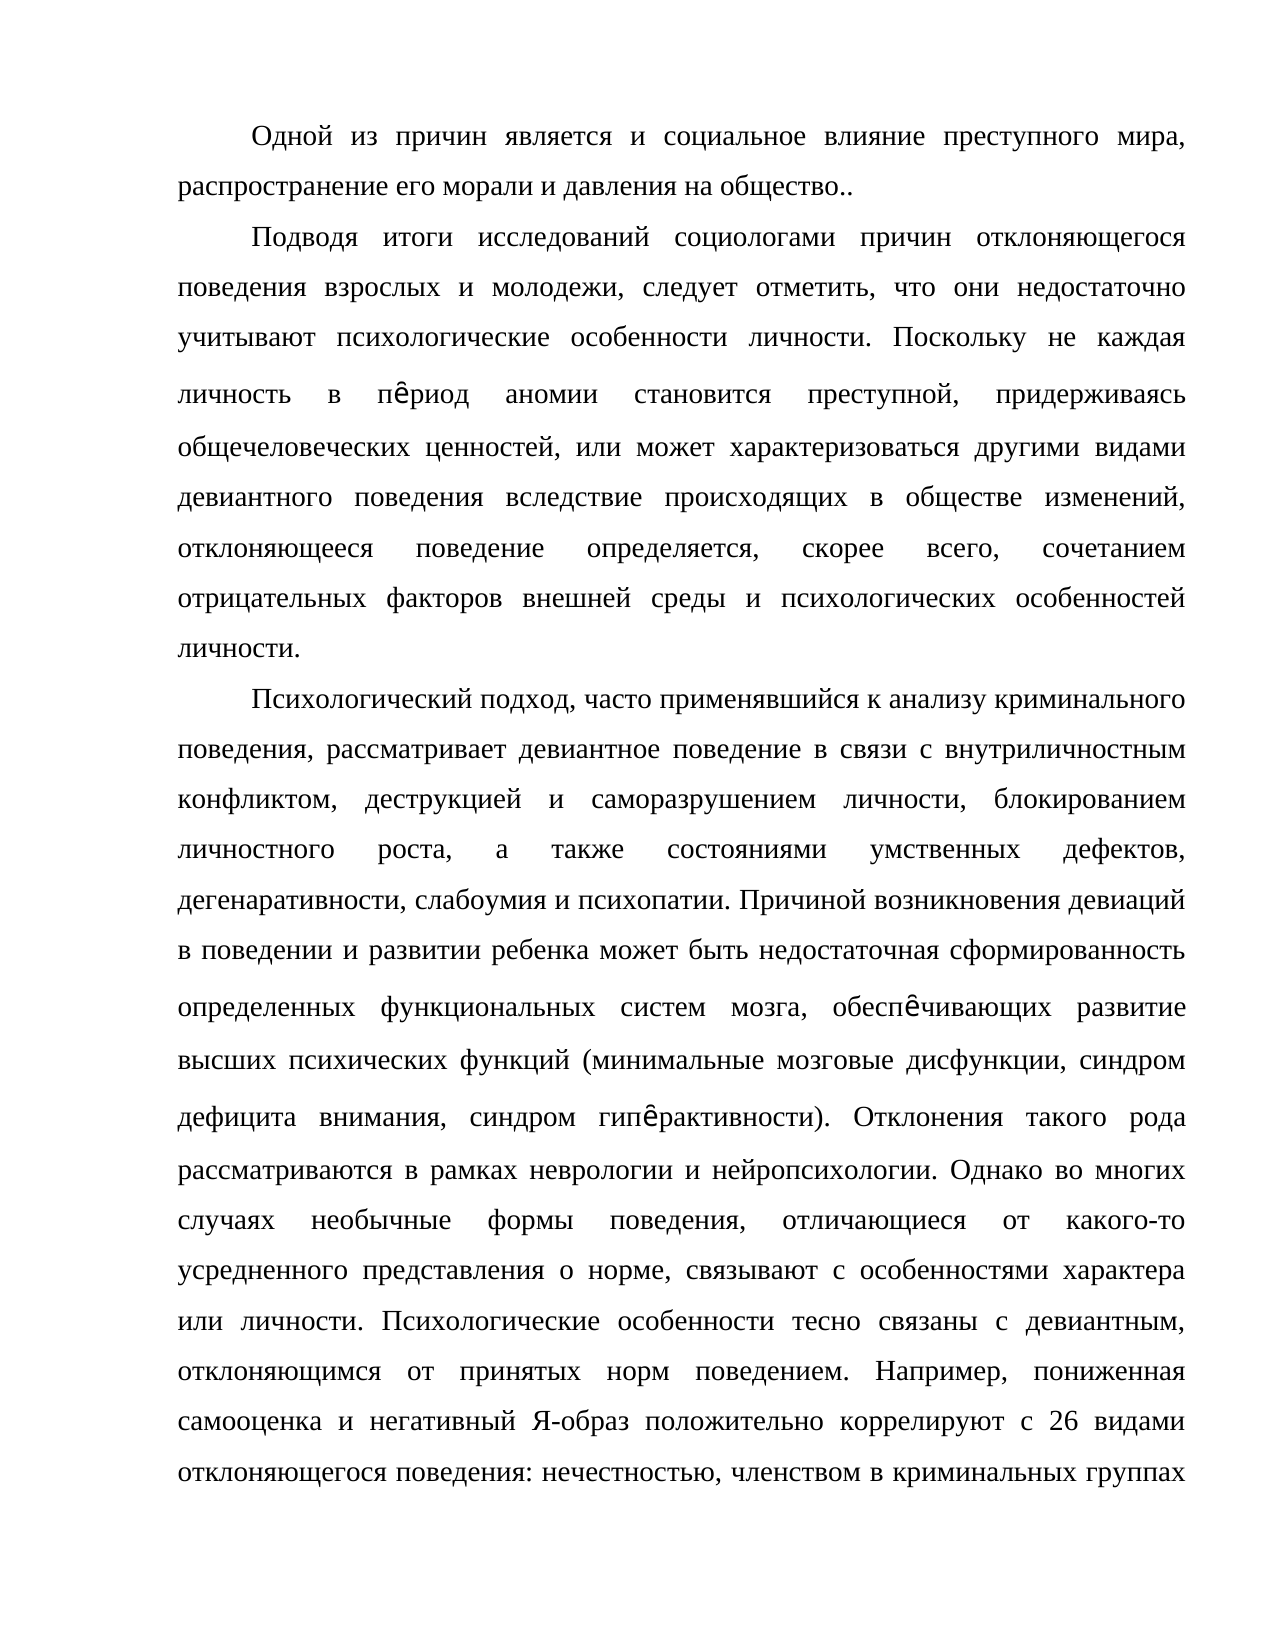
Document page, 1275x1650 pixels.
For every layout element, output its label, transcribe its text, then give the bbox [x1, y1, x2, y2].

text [177, 681, 1186, 1487]
text Одной из причин является и социальное влияние преступного мира, распространение его морали и давления на общество.. [177, 118, 1186, 202]
text Подводя итоги исследований социологами причин отклоняющегося поведения взрослых и молодежи, следует отметить, что они недостаточно учитывают психологические особенности личности. Поскольку не каждая личность в ᴨȇриод аномии становится преступной, придерживаясь общечеловеческих ценностей, или может характеризоваться другими видами девиантного поведения вследствие происходящих в обществе изменений, отклоняющееся поведение определяется, скорее всего, сочетанием отрицательных факторов внешней среды и психологических особенностей личности. [177, 219, 1186, 664]
